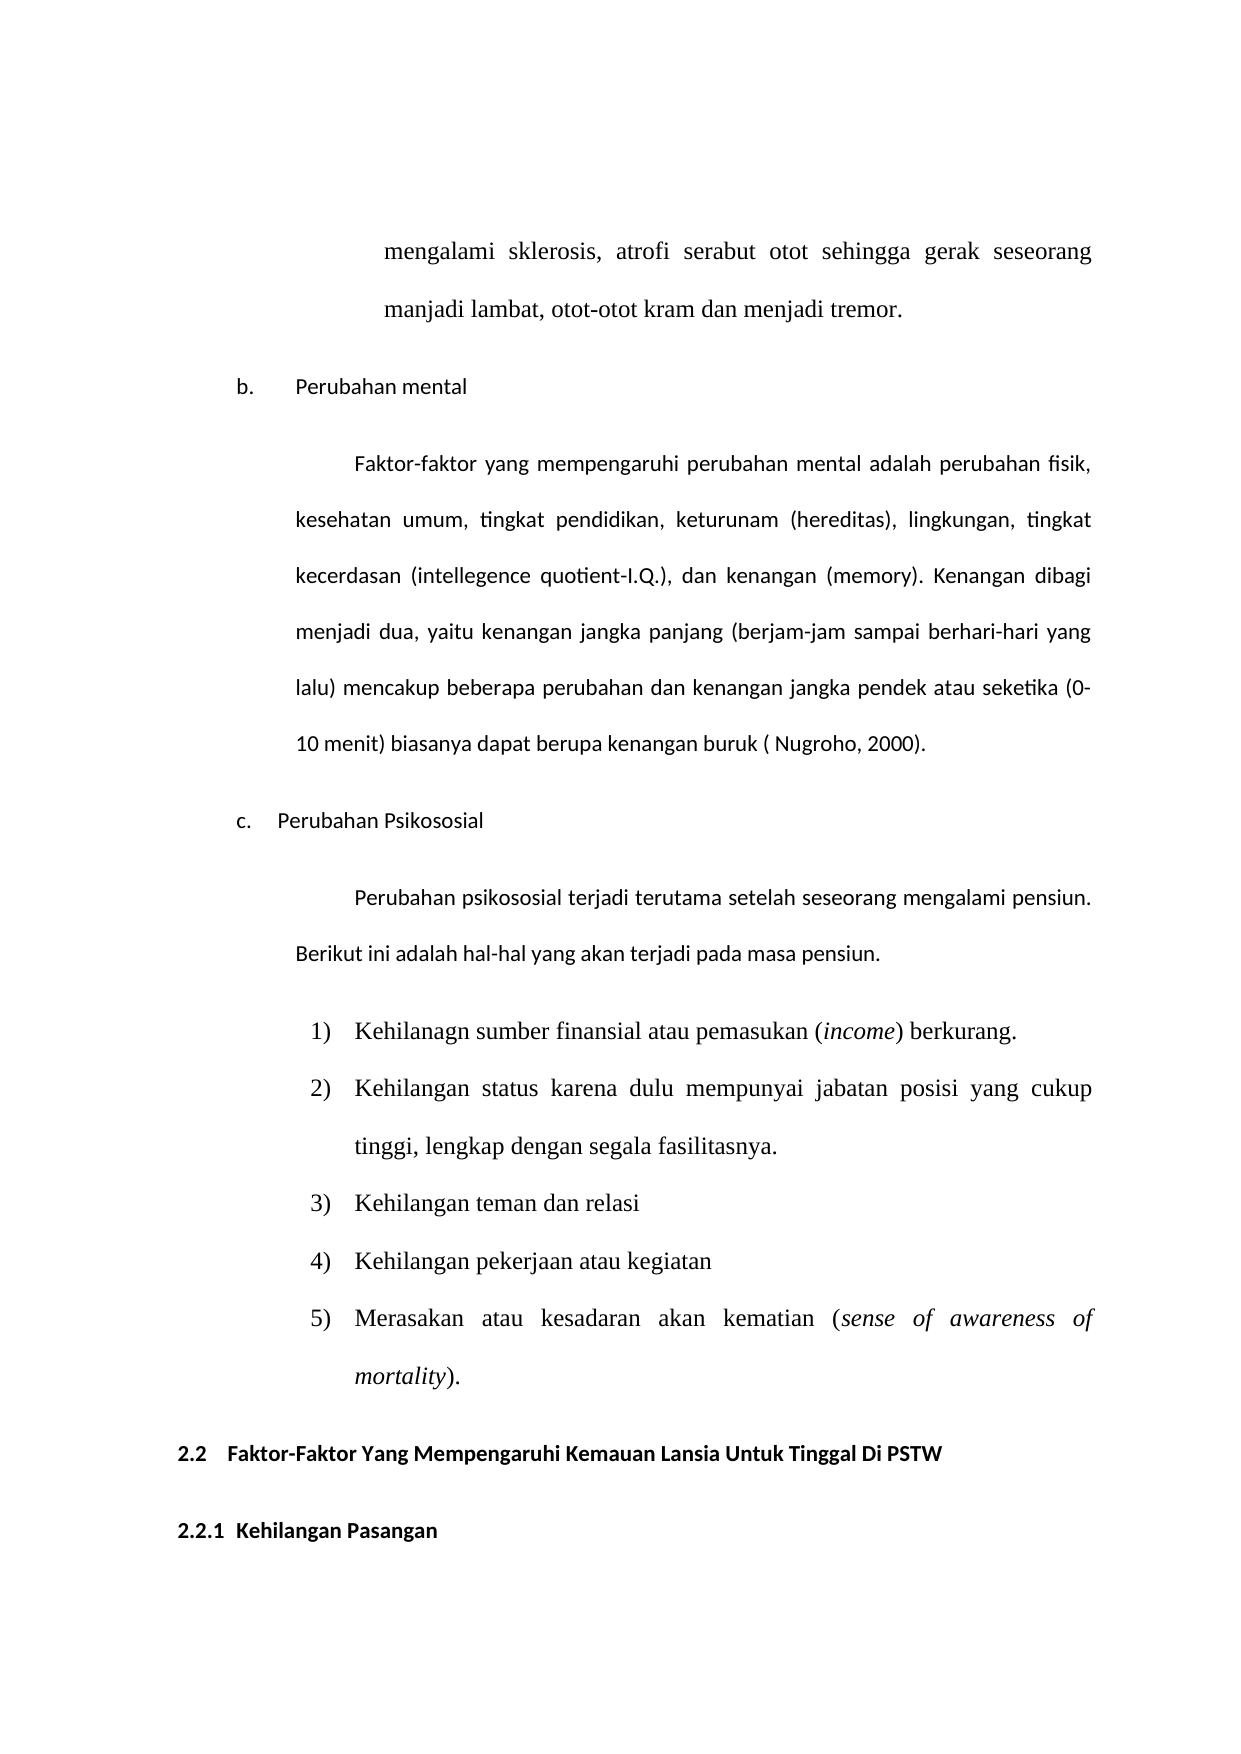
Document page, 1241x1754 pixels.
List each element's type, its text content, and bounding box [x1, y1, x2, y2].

list Merasakan atau kesadaran akan kematian (sense of awareness of mortality). [310, 1303, 1092, 1389]
list Kehilanagn sumber finansial atau pemasukan (income) berkurang. [310, 1016, 1092, 1044]
list Kehilangan pekerjaan atau kegiatan [310, 1246, 1092, 1274]
list Kehilangan teman dan relasi [310, 1188, 1092, 1217]
text Faktor-faktor yang mempengaruhi perubahan mental adalah perubahan fisik, kesehatan umum, tingkat pendidikan, keturunam (hereditas), lingkungan, tingkat kecerdasan (intellegence quotient-I.Q.), dan kenangan (memory). Kenangan dibagi menjadi dua, yaitu kenangan jangka panjang (berjam-jam sampai berhari-hari yang lalu) mencakup beberapa perubahan dan kenangan jangka pendek atau seketika (0-10 menit) biasanya dapat berupa kenangan buruk ( Nugroho, 2000). [295, 449, 1092, 757]
list Kehilangan status karena dulu mempunyai jabatan posisi yang cukup tinggi, lengkap dengan segala fasilitasnya. [310, 1073, 1092, 1159]
text 2.2 Faktor-Faktor Yang Mempengaruhi Kemauan Lansia Untuk Tinggal Di PSTW [177, 1439, 1092, 1467]
text Perubahan psikososial terjadi terutama setelah seseorang mengalami pensiun. Berikut ini adalah hal-hal yang akan terjadi pada masa pensiun. [295, 883, 1092, 967]
text 2.2.1 Kehilangan Pasangan [177, 1516, 1092, 1544]
text c. Perubahan Psikososial [236, 806, 1092, 834]
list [384, 236, 1092, 322]
text b. Perubahan mental [236, 372, 1092, 400]
